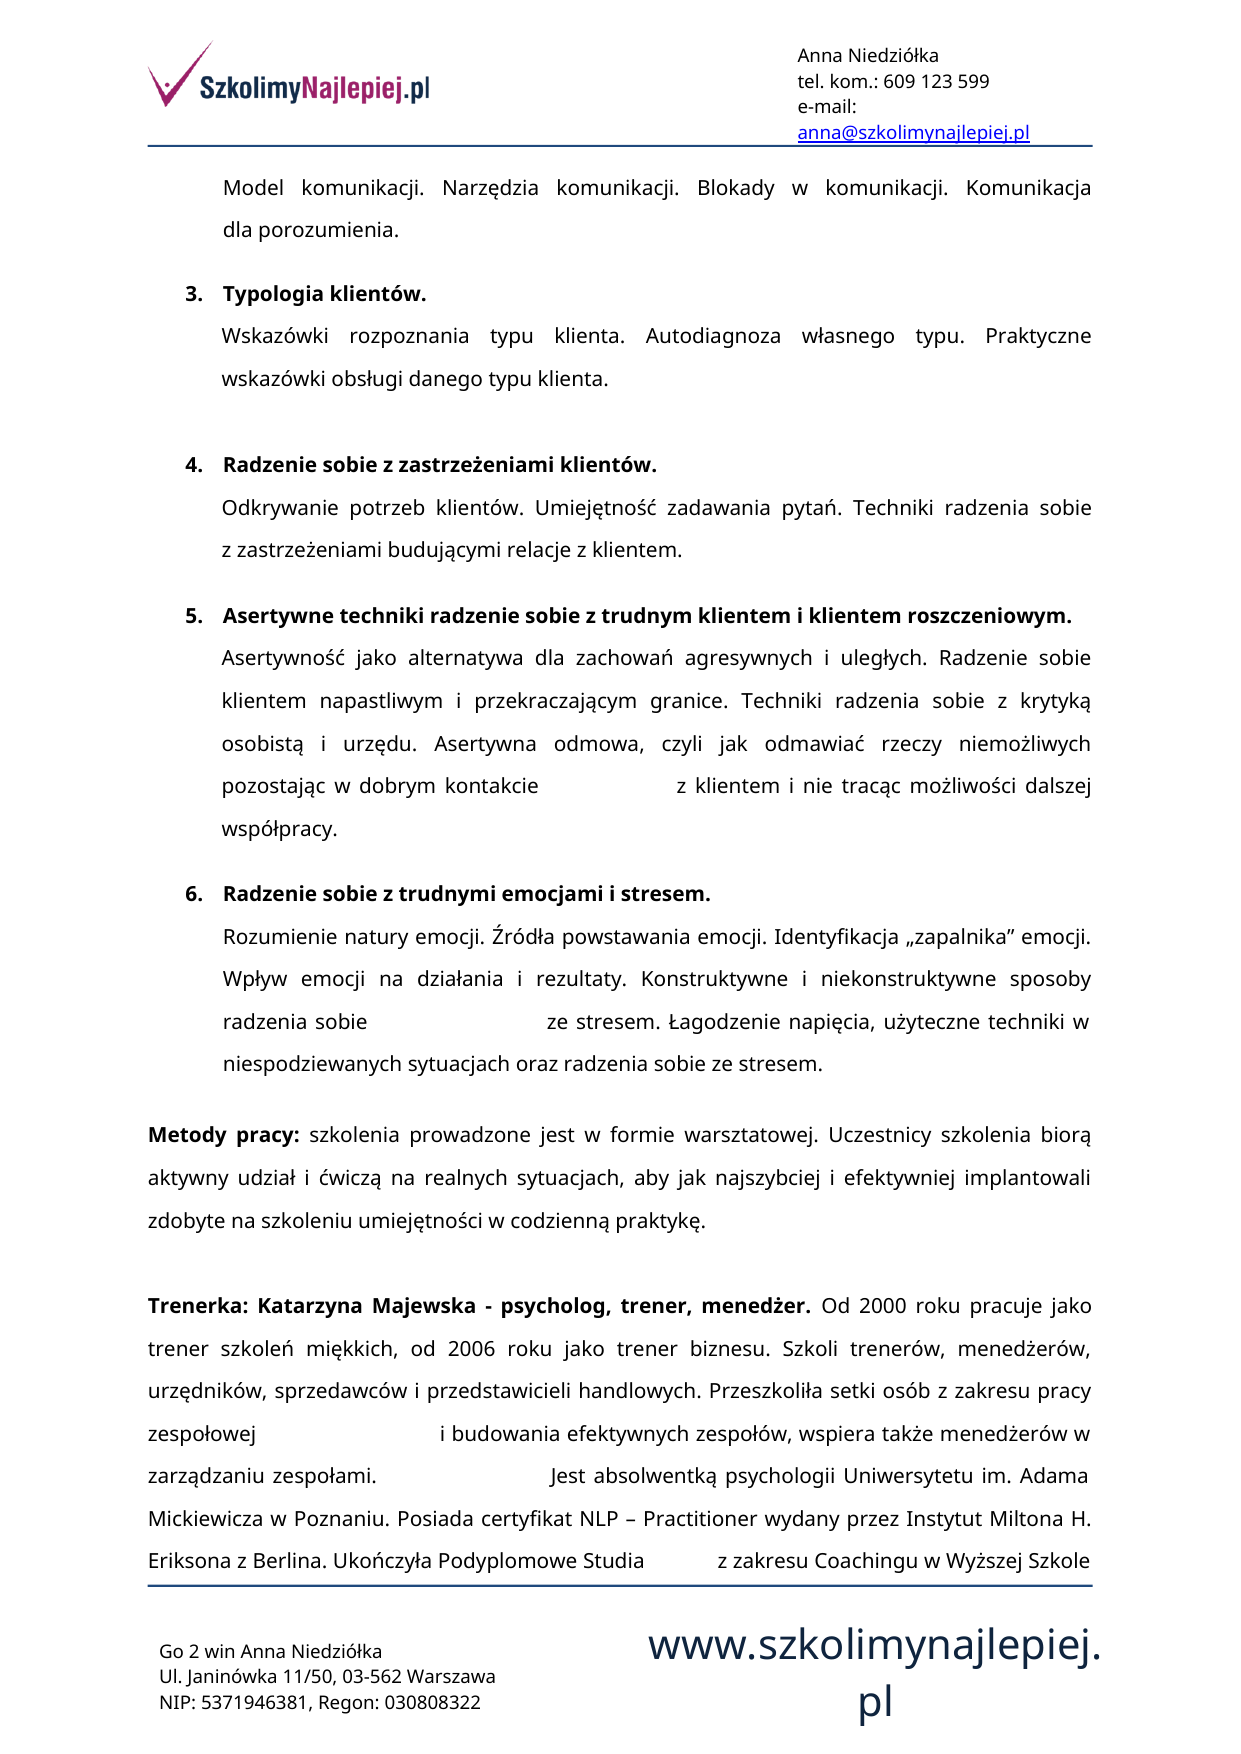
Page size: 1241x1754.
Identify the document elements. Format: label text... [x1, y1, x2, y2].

list Rozumienie natury emocji. Źródła powstawania emocji. Identyfikacja „zapalnika” emocji. Wpływ emocji na działania i rezultaty. Konstruktywne i niekonstruktywne sposoby radzenia sobie ze stresem. Łagodzenie napięcia, użyteczne techniki w niespodziewanych sytuacjach oraz radzenia sobie ze stresem. [223, 922, 1093, 1078]
text Metody pracy: szkolenia prowadzone jest w formie warsztatowej. Uczestnicy szkolenia biorą aktywny udział i ćwiczą na realnych sytuacjach, aby jak najszybciej i efektywniej implantowali zdobyte na szkoleniu umiejętności w codzienną praktykę. [148, 1121, 1093, 1234]
text Wskazówki rozpoznania typu klienta. Autodiagnoza własnego typu. Praktyczne wskazówki obsługi danego typu klienta. [221, 322, 1093, 393]
text Odkrywanie potrzeb klientów. Umiejętność zadawania pytań. Techniki radzenia sobie z zastrzeżeniami budującymi relacje z klientem. [221, 493, 1093, 564]
text Asertywność jako alternatywa dla zachowań agresywnych i uległych. Radzenie sobie klientem napastliwym i przekraczającym granice. Techniki radzenia sobie z krytyką osobistą i urzędu. Asertywna odmowa, czyli jak odmawiać rzeczy niemożliwych pozostając w dobrym kontakcie z klientem i nie tracąc możliwości dalszej współpracy. [221, 643, 1093, 842]
list Typologia klientów. [185, 279, 1093, 307]
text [148, 1291, 1093, 1575]
picture [147, 40, 429, 107]
list Asertywne techniki radzenie sobie z trudnym klientem i klientem roszczeniowym. [185, 601, 1093, 629]
text Model komunikacji. Narzędzia komunikacji. Blokady w komunikacji. Komunikacja dla porozumienia. [223, 173, 1093, 244]
list Radzenie sobie z trudnymi emocjami i stresem. [185, 879, 1093, 908]
list Radzenie sobie z zastrzeżeniami klientów. [185, 450, 1093, 479]
